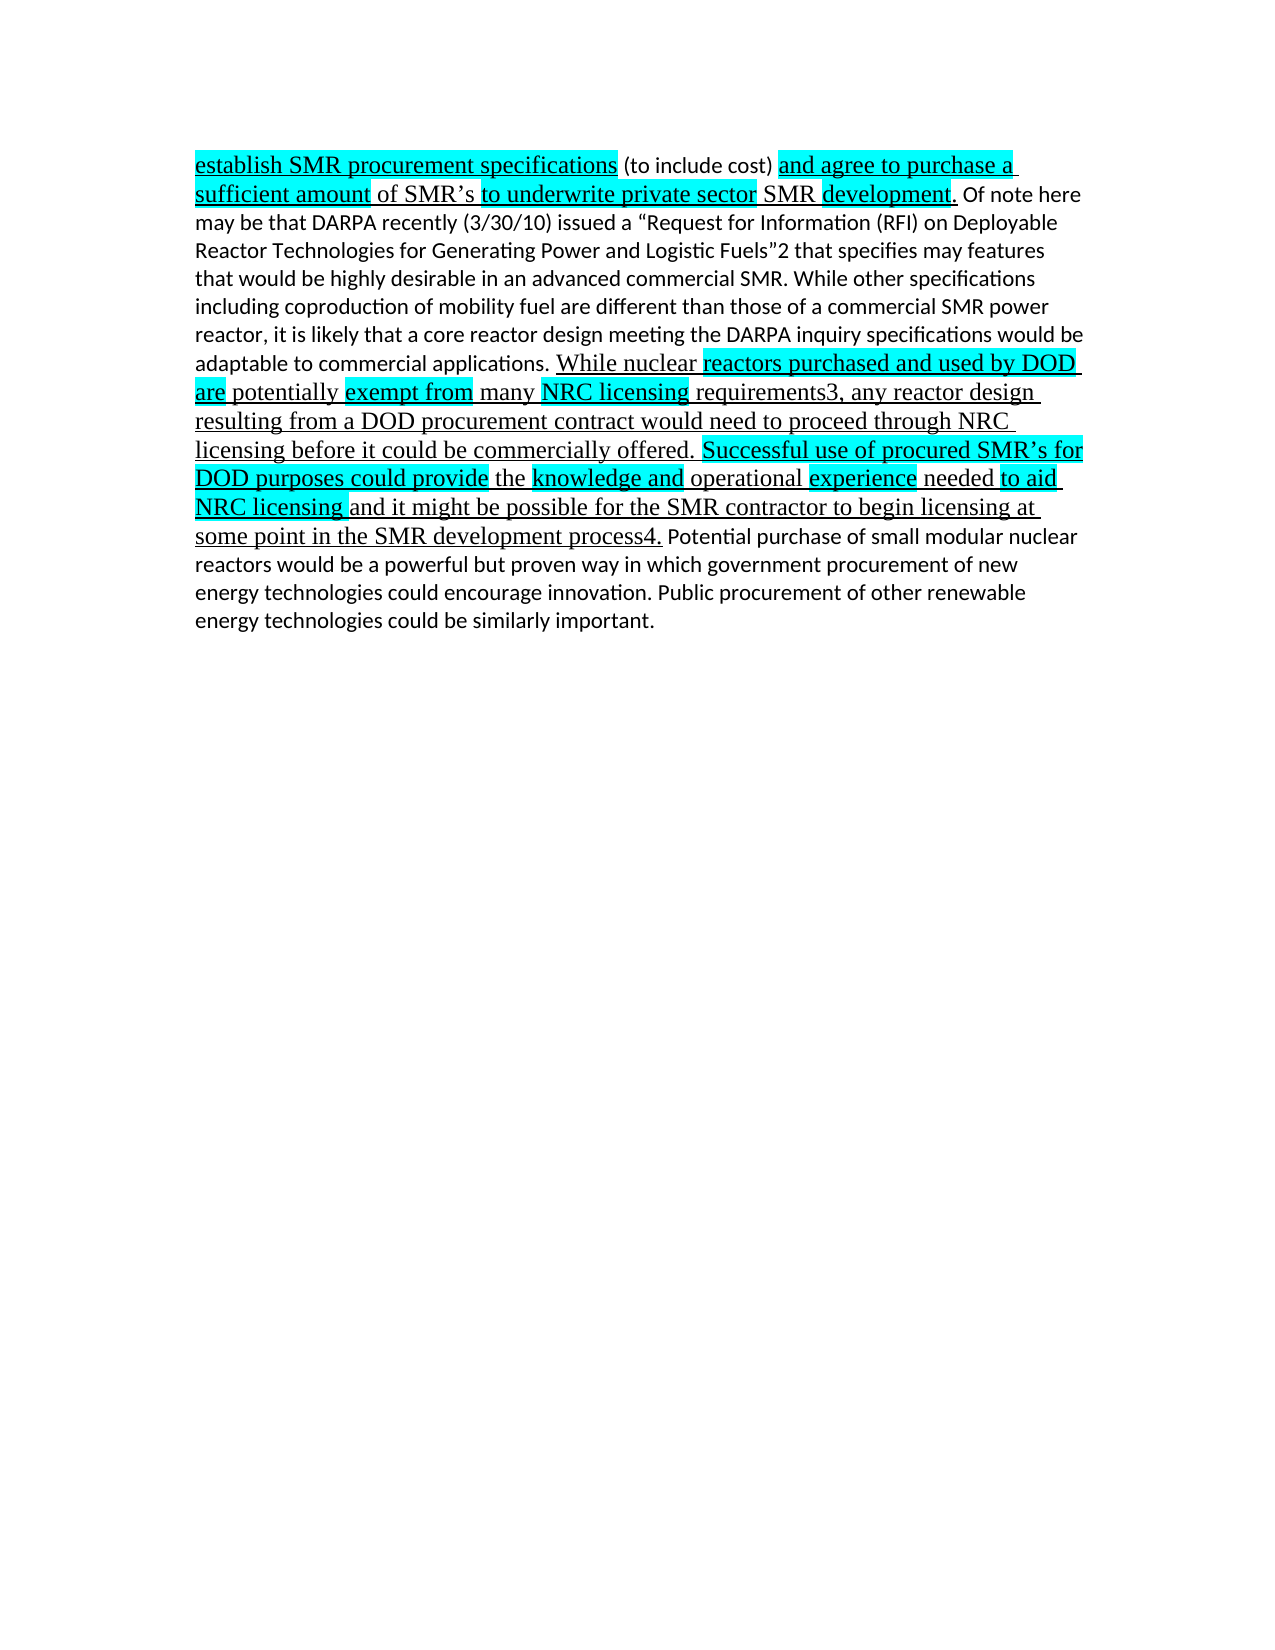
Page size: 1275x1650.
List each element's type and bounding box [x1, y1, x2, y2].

text [195, 150, 1087, 634]
